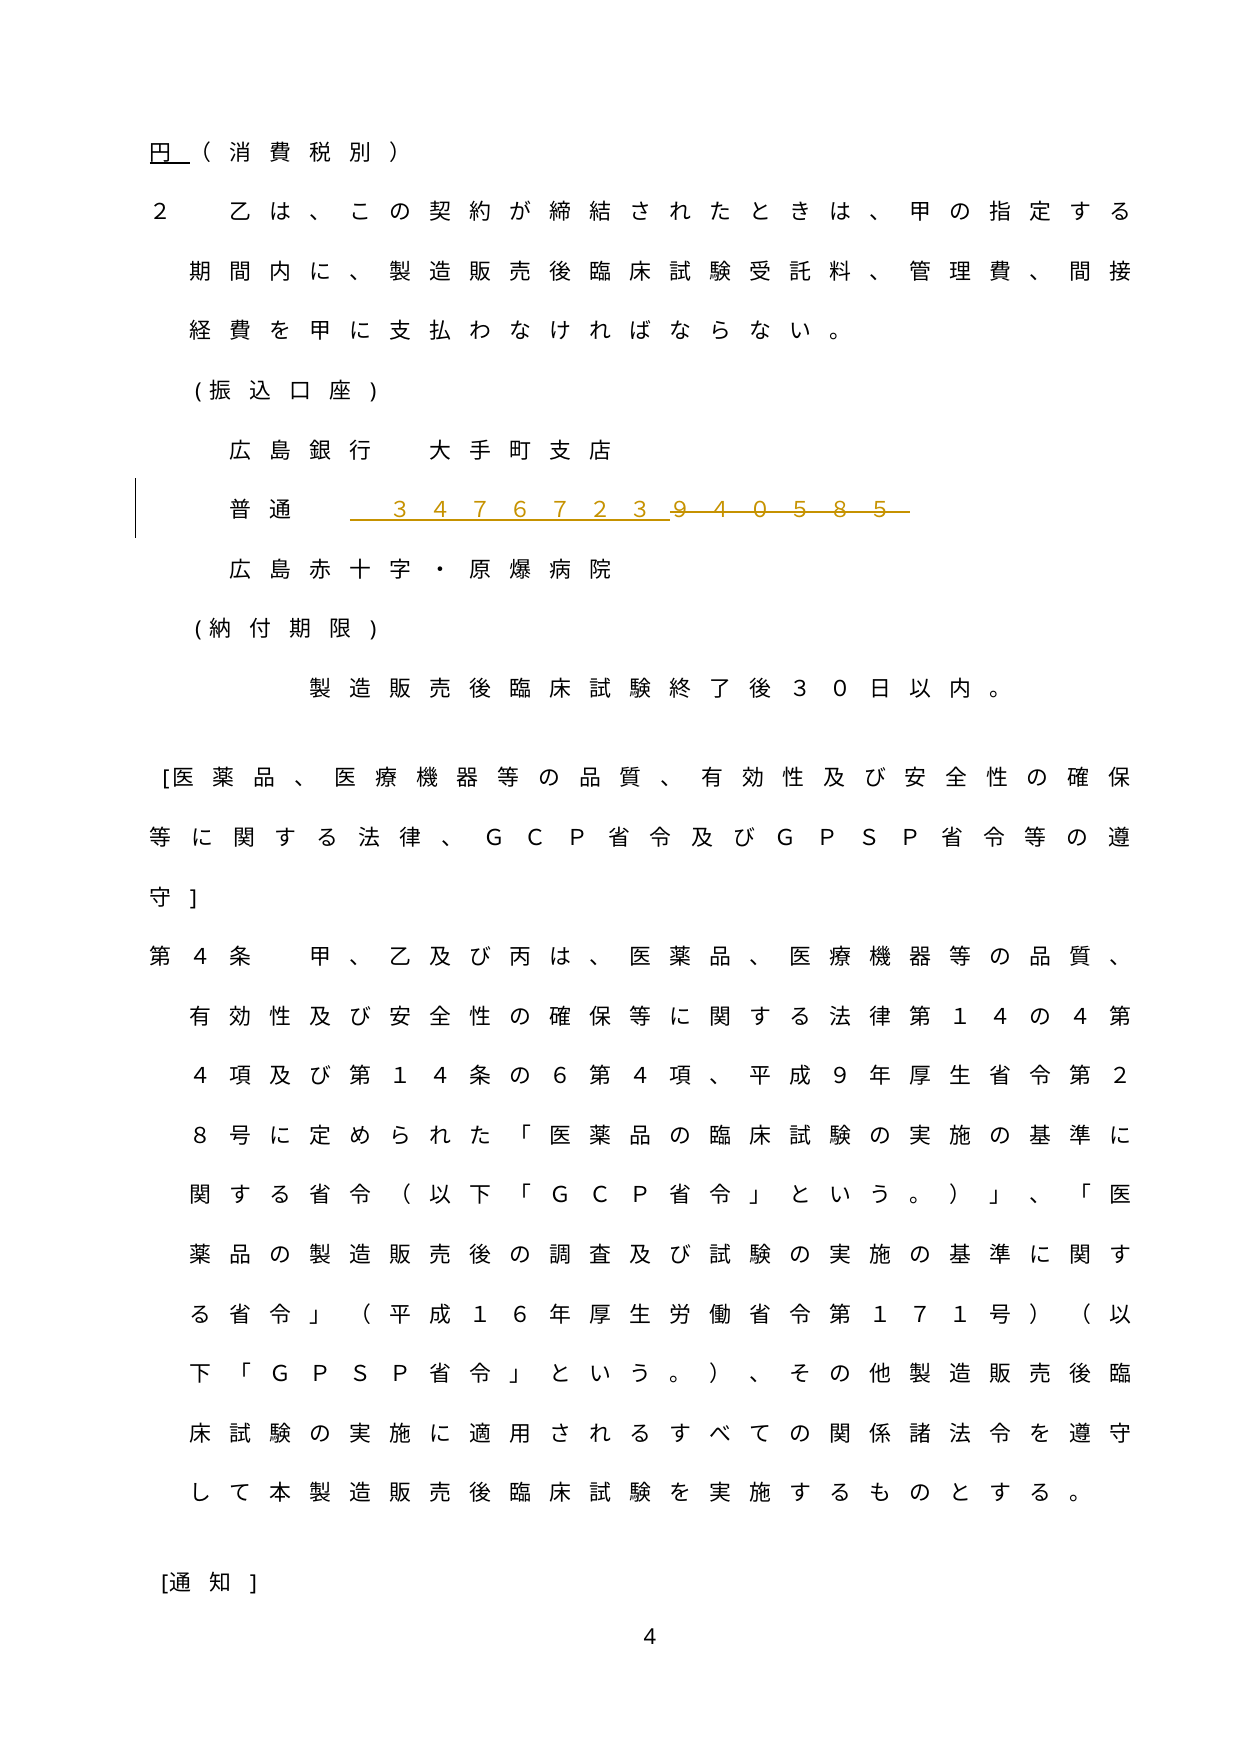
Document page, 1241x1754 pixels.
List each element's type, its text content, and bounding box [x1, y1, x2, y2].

text 普通 [149, 478, 1149, 538]
text 第４条 甲、乙及び丙は、医薬品、医療機器等の品質、有効性及び安全性の確保等に関する法律第１４の４第４項及び第１４条の６第４項、平成９年厚生省令第２８号に定められた「医薬品の臨床試験の実施の基準に関する省令（以下「ＧＣＰ省令」という。）」、「医薬品の製造販売後の調査及び試験の実施の基準に関する省令」（平成１６年厚生労働省令第１７１号）（以下「ＧＰＳＰ省令」という。）、その他製造販売後臨床試験の実施に適用されるすべての関係諸法令を遵守して本製造販売後臨床試験を実施するものとする。 [149, 925, 1149, 1521]
text 広島銀行 大手町支店 [149, 419, 1149, 478]
text [医薬品、医療機器等の品質、有効性及び安全性の確保等に関する法律、ＧＣＰ省令及びＧＰＳＰ省令等の遵守] [149, 746, 1149, 925]
text ２ 乙は、この契約が締結されたときは、甲の指定する期間内に、製造販売後臨床試験受託料、管理費、間接経費を甲に支払わなければならない。 [149, 180, 1149, 359]
text 三 間接経費 円（消費税別） [149, 121, 1149, 180]
text (振込口座) [149, 359, 1149, 419]
text (納付期限) [149, 597, 1149, 657]
text 製造販売後臨床試験終了後３０日以内。 [238, 657, 1149, 717]
text [通知] [149, 1551, 1149, 1610]
text 広島赤十字・原爆病院 [149, 538, 1149, 597]
